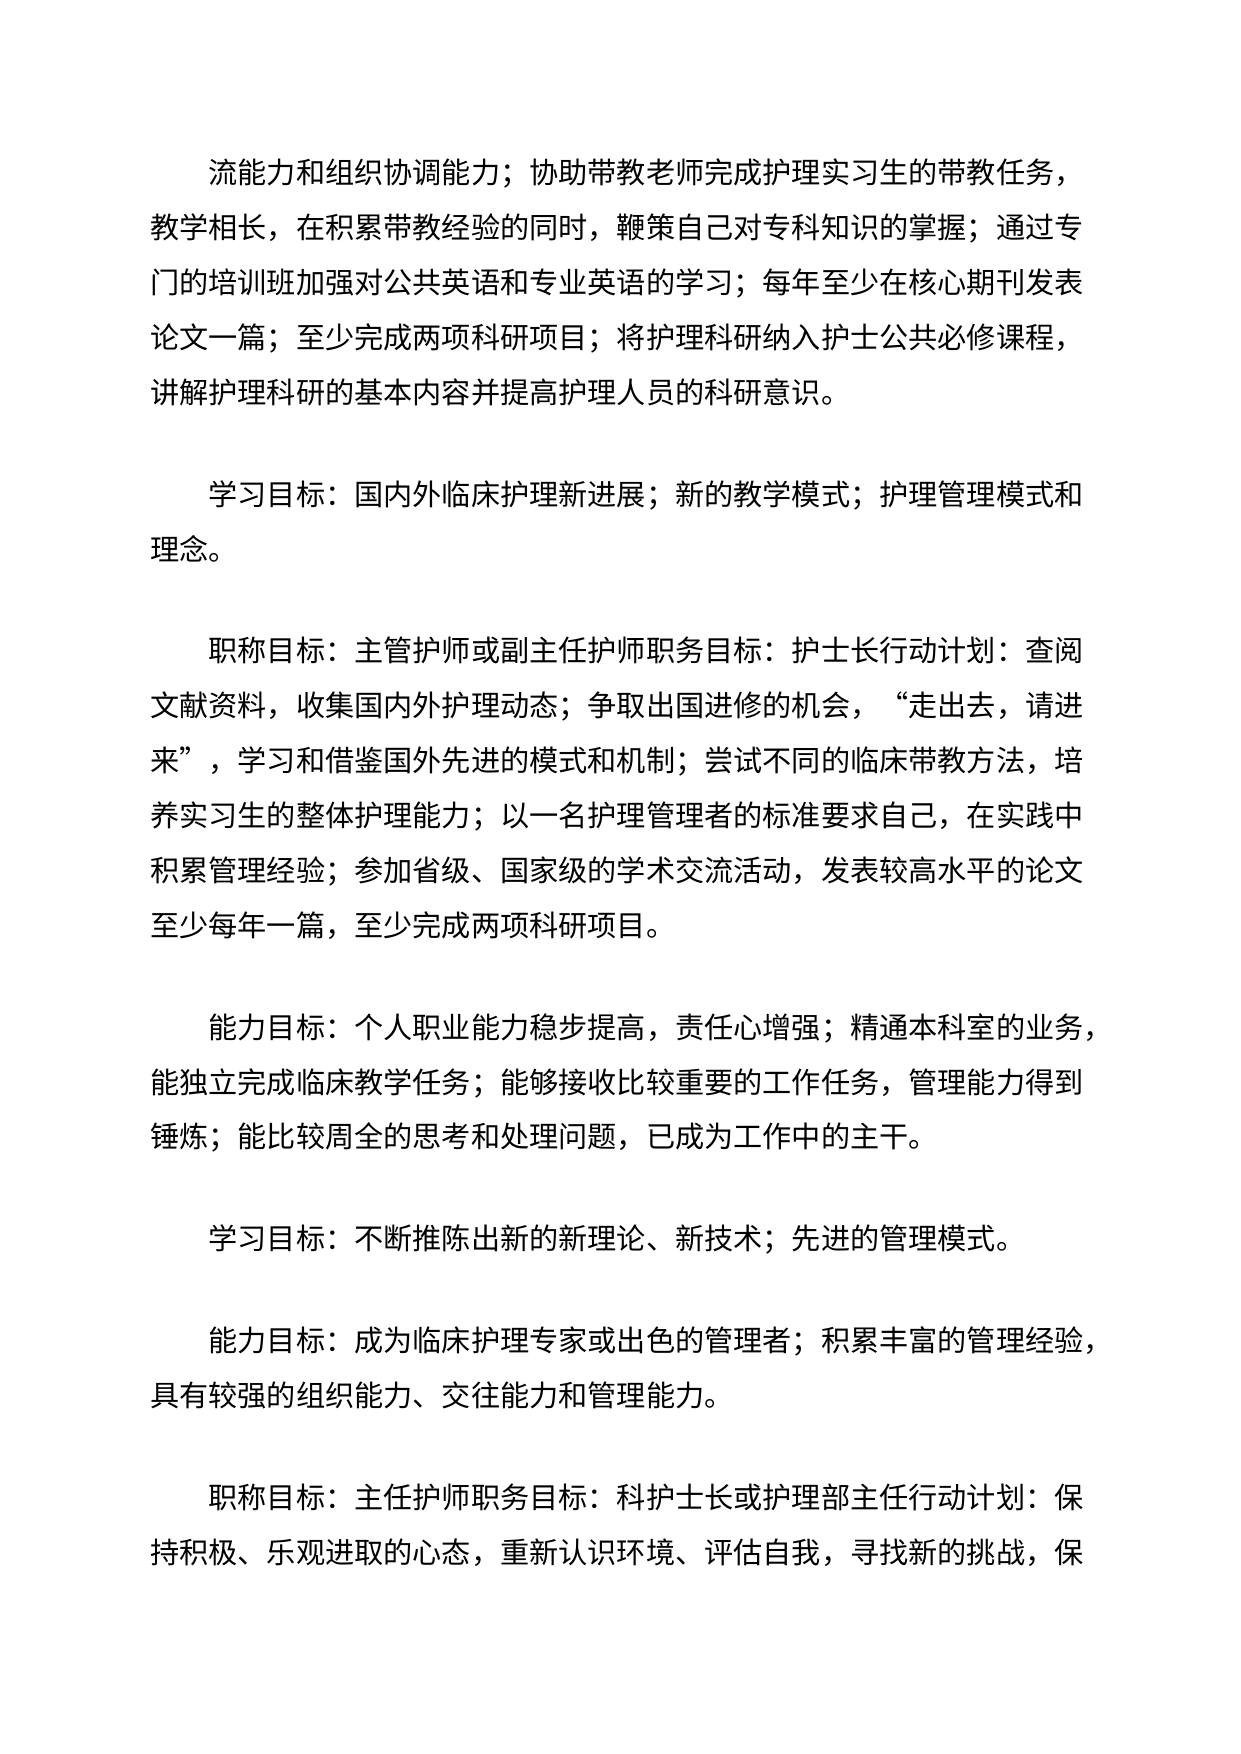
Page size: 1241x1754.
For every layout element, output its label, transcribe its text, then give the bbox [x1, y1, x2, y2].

text 能力目标：个人职业能力稳步提高，责任心增强；精通本科室的业务，能独立完成临床教学任务；能够接收比较重要的工作任务，管理能力得到锤炼；能比较周全的思考和处理问题，已成为工作中的主干。 [150, 1004, 1090, 1156]
text 流能力和组织协调能力；协助带教老师完成护理实习生的带教任务，教学相长，在积累带教经验的同时，鞭策自己对专科知识的掌握；通过专门的培训班加强对公共英语和专业英语的学习；每年至少在核心期刊发表论文一篇；至少完成两项科研项目；将护理科研纳入护士公共必修课程，讲解护理科研的基本内容并提高护理人员的科研意识。 [150, 150, 1090, 412]
text 职称目标：主管护师或副主任护师职务目标：护士长行动计划：查阅文献资料，收集国内外护理动态；争取出国进修的机会，“走出去，请进来”，学习和借鉴国外先进的模式和机制；尝试不同的临床带教方法，培养实习生的整体护理能力；以一名护理管理者的标准要求自己，在实践中积累管理经验；参加省级、国家级的学术交流活动，发表较高水平的论文至少每年一篇，至少完成两项科研项目。 [150, 628, 1090, 945]
text 能力目标：成为临床护理专家或出色的管理者；积累丰富的管理经验，具有较强的组织能力、交往能力和管理能力。 [150, 1318, 1090, 1415]
text 学习目标：国内外临床护理新进展；新的教学模式；护理管理模式和理念。 [150, 471, 1090, 568]
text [150, 1474, 1090, 1571]
text 学习目标：不断推陈出新的新理论、新技术；先进的管理模式。 [150, 1216, 1090, 1258]
